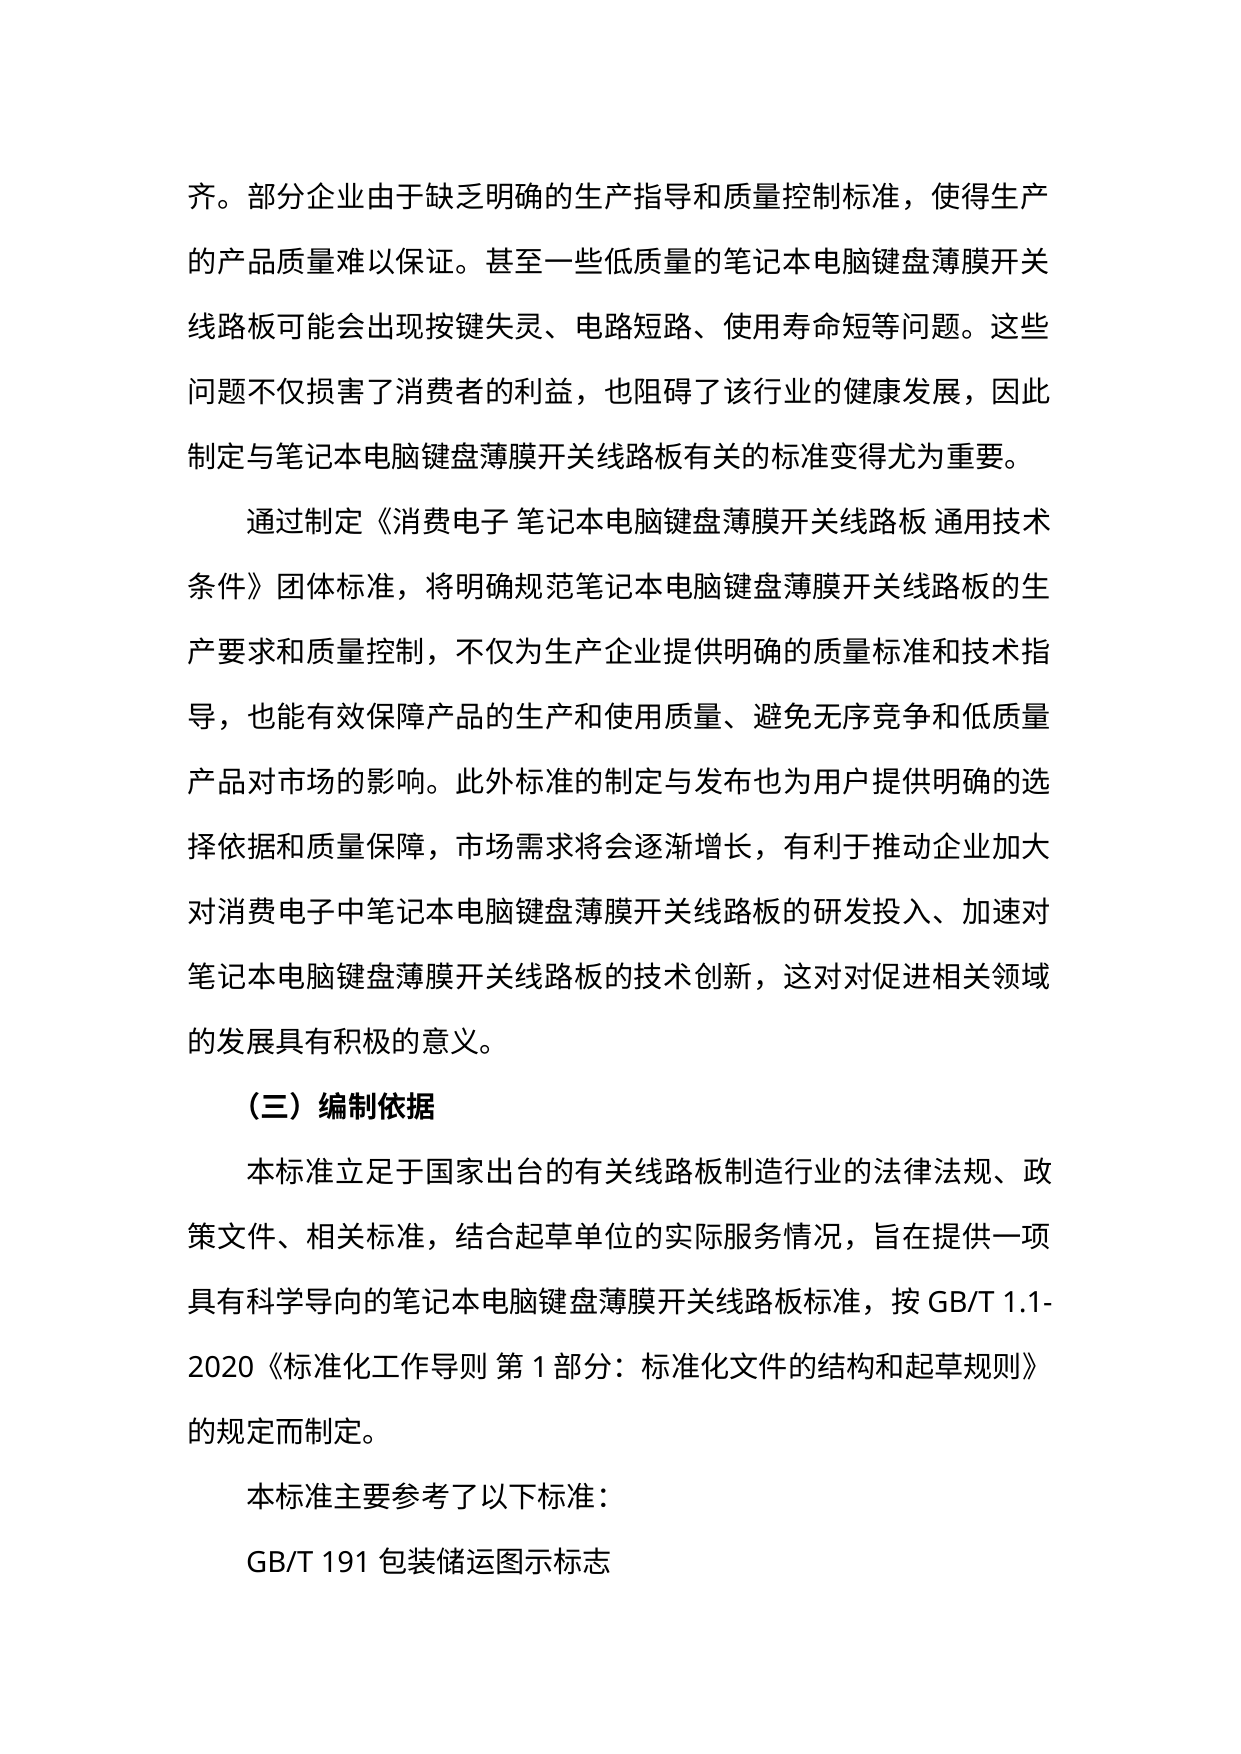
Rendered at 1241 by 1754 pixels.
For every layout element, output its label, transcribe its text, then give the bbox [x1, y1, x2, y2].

text 本标准主要参考了以下标准： [187, 1462, 1053, 1527]
text （三）编制依据 [231, 1072, 1053, 1137]
text 本标准立足于国家出台的有关线路板制造行业的法律法规、政策文件、相关标准，结合起草单位的实际服务情况，旨在提供一项具有科学导向的笔记本电脑键盘薄膜开关线路板标准，按GB/T 1.1-2020《标准化工作导则 第1部分：标准化文件的结构和起草规则》的规定而制定。 [187, 1137, 1053, 1462]
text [187, 162, 1053, 487]
text GB/T 191 包装储运图示标志 [187, 1527, 1053, 1592]
text 通过制定《消费电子 笔记本电脑键盘薄膜开关线路板 通用技术条件》团体标准，将明确规范笔记本电脑键盘薄膜开关线路板的生产要求和质量控制，不仅为生产企业提供明确的质量标准和技术指导，也能有效保障产品的生产和使用质量、避免无序竞争和低质量产品对市场的影响。此外标准的制定与发布也为用户提供明确的选择依据和质量保障，市场需求将会逐渐增长，有利于推动企业加大对消费电子中笔记本电脑键盘薄膜开关线路板的研发投入、加速对笔记本电脑键盘薄膜开关线路板的技术创新，这对对促进相关领域的发展具有积极的意义。 [187, 487, 1053, 1072]
